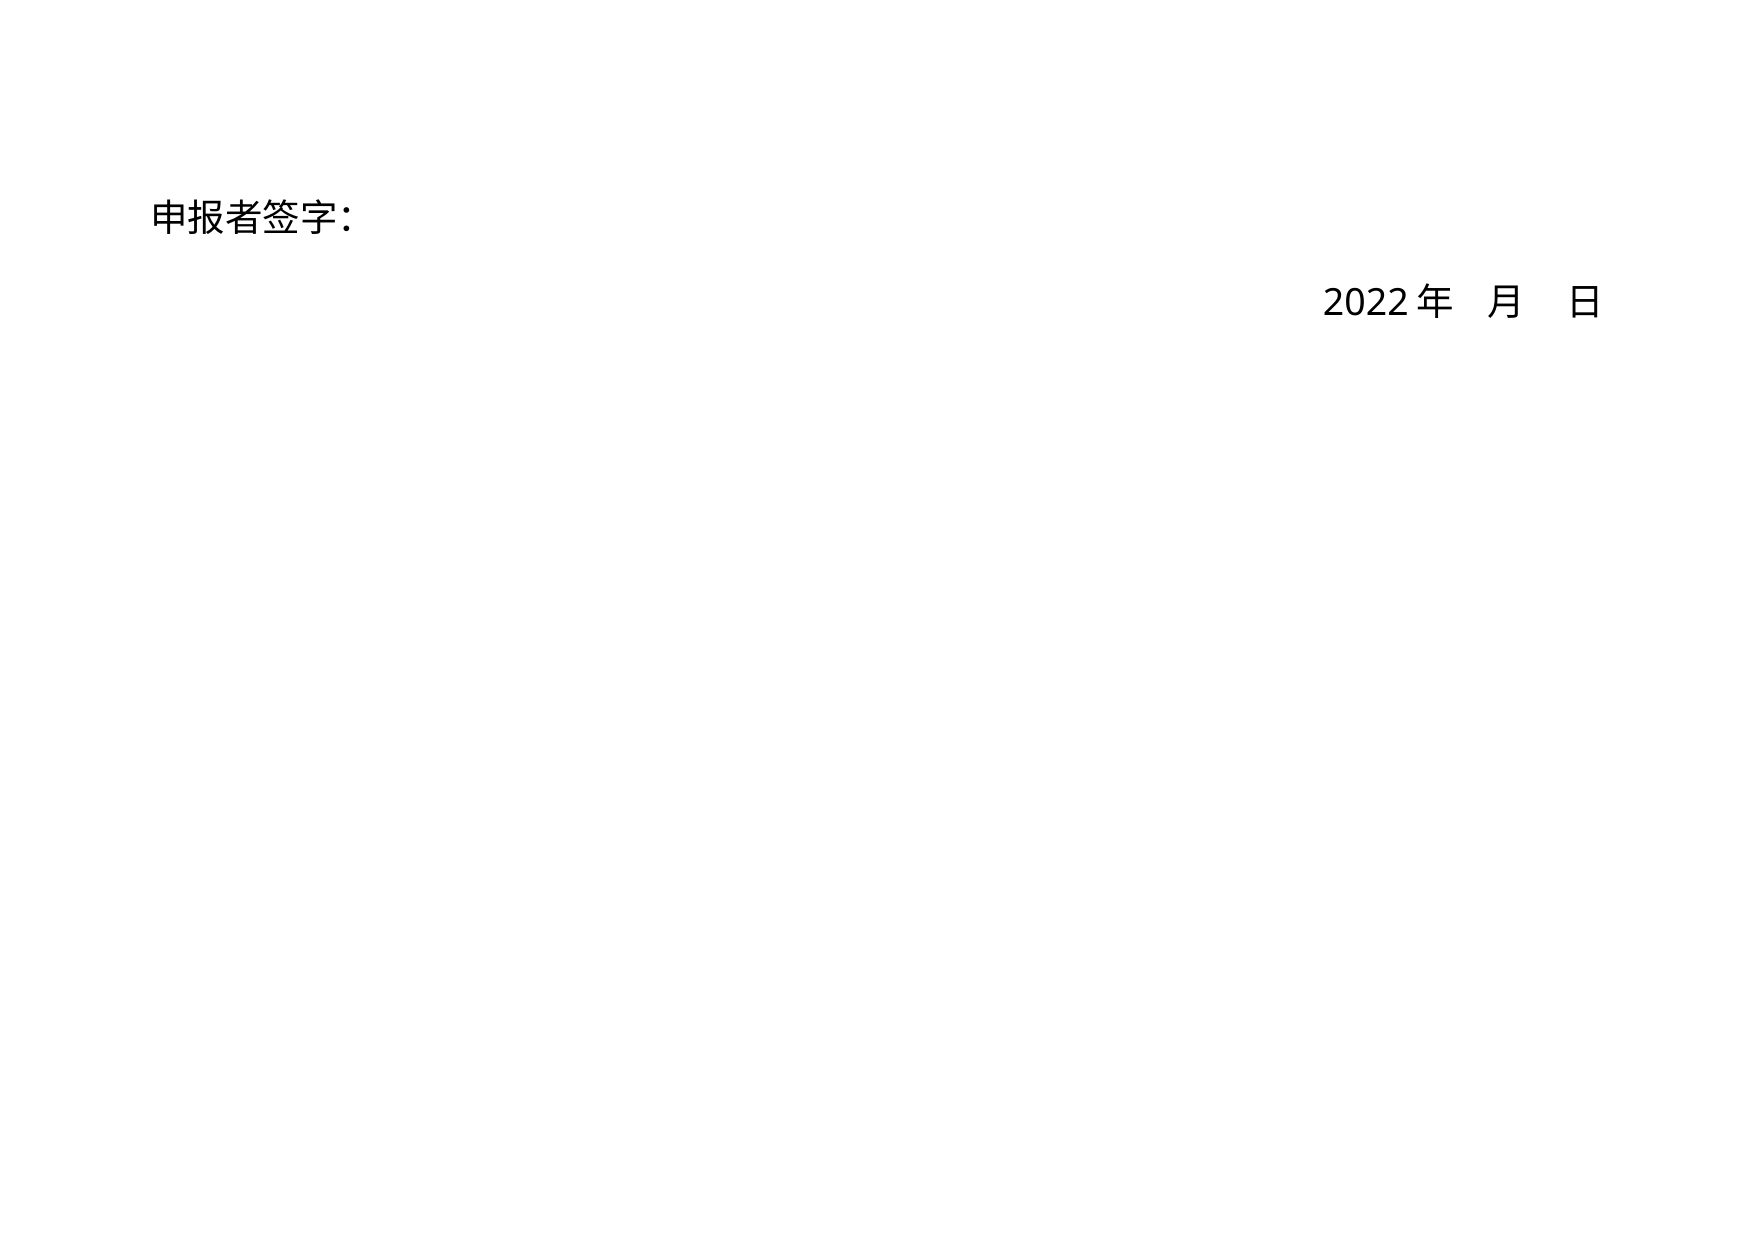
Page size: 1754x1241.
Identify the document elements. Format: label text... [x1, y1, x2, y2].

text 2022年 月 日 [150, 272, 1604, 326]
text 申报者签字： [150, 187, 1604, 242]
